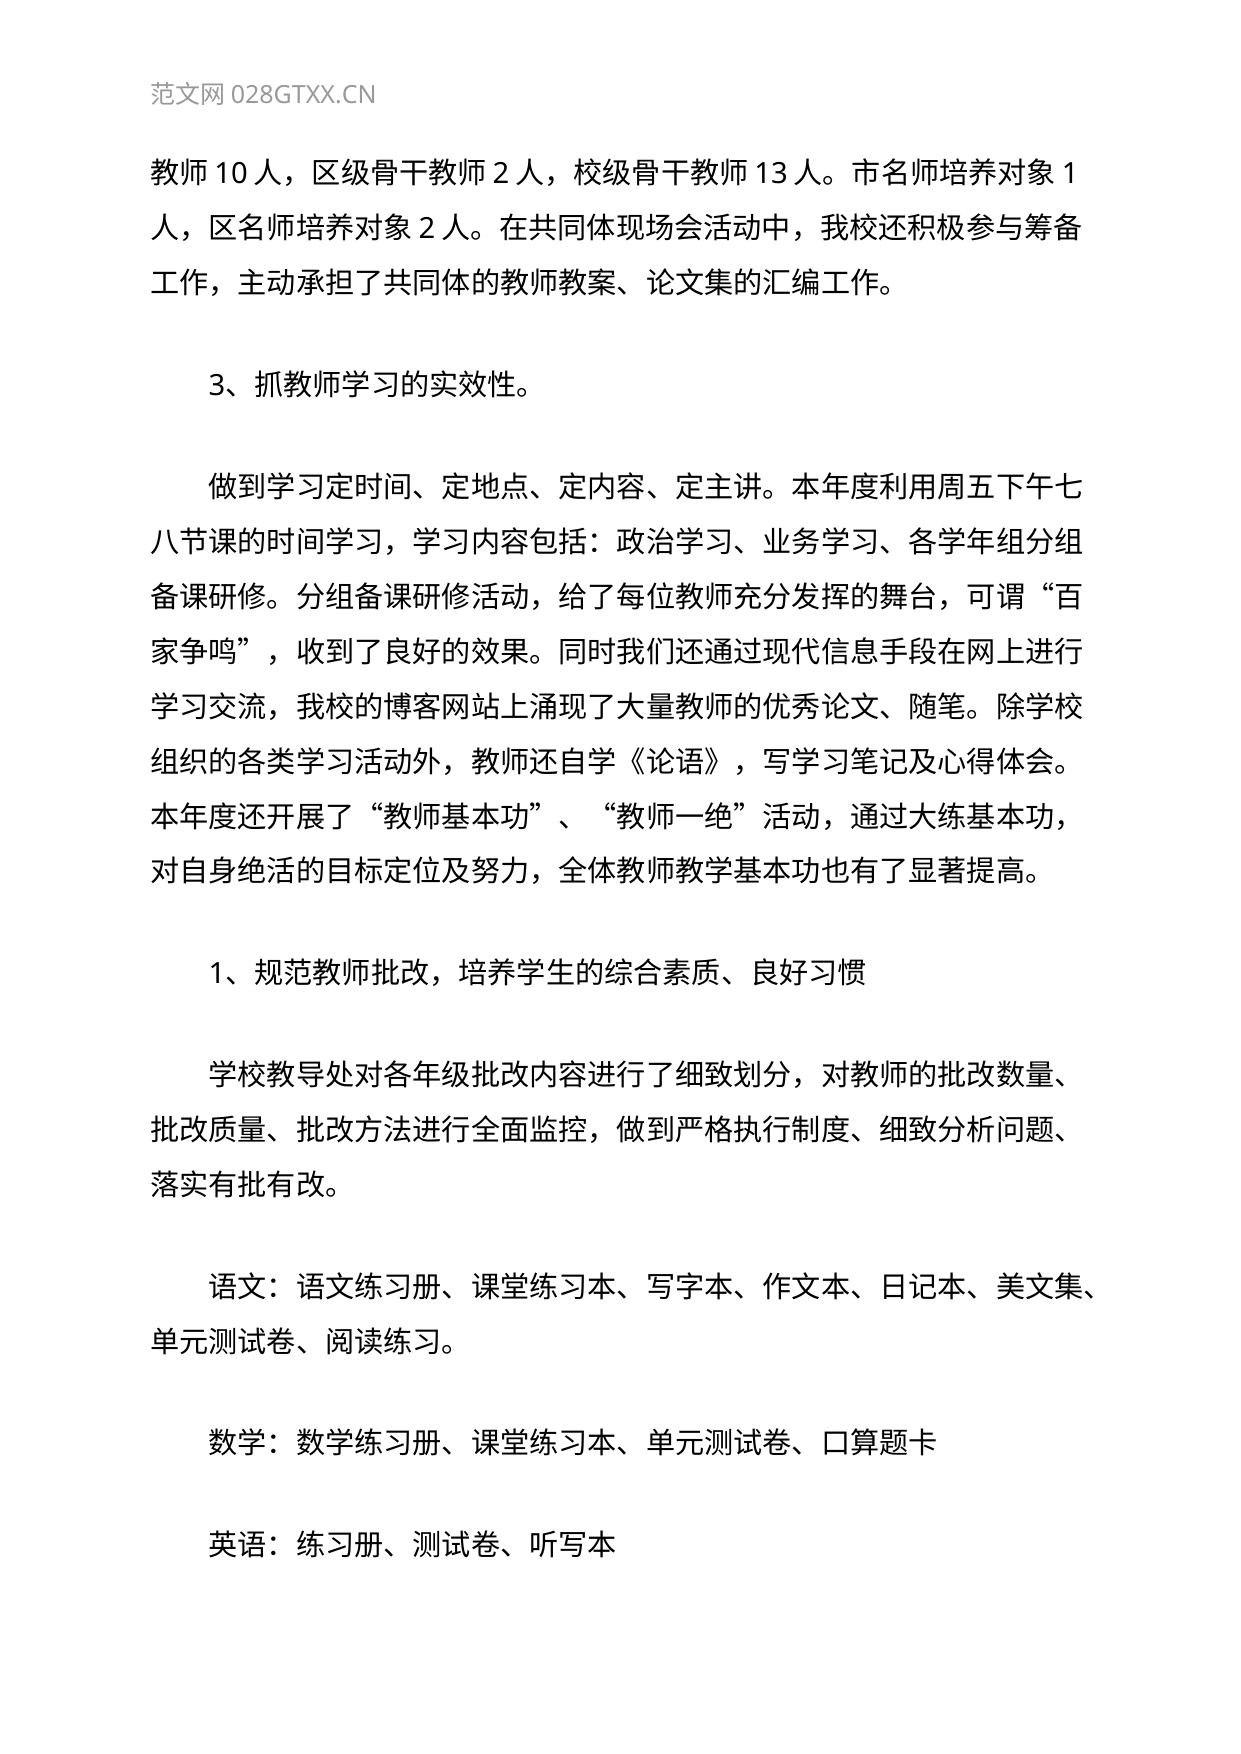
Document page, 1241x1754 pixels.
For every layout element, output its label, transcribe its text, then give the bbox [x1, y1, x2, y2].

text 英语：练习册、测试卷、听写本 [150, 1522, 1090, 1564]
text 做到学习定时间、定地点、定内容、定主讲。本年度利用周五下午七八节课的时间学习，学习内容包括：政治学习、业务学习、各学年组分组备课研修。分组备课研修活动，给了每位教师充分发挥的舞台，可谓“百家争鸣”，收到了良好的效果。同时我们还通过现代信息手段在网上进行学习交流，我校的博客网站上涌现了大量教师的优秀论文、随笔。除学校组织的各类学习活动外，教师还自学《论语》，写学习笔记及心得体会。本年度还开展了“教师基本功”、“教师一绝”活动，通过大练基本功，对自身绝活的目标定位及努力，全体教师教学基本功也有了显著提高。 [150, 464, 1090, 890]
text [150, 150, 1090, 302]
text 语文：语文练习册、课堂练习本、写字本、作文本、日记本、美文集、单元测试卷、阅读练习。 [150, 1263, 1090, 1361]
text 1、规范教师批改，培养学生的综合素质、良好习惯 [150, 950, 1090, 992]
text 3、抓教师学习的实效性。 [150, 362, 1090, 404]
text 学校教导处对各年级批改内容进行了细致划分，对教师的批改数量、批改质量、批改方法进行全面监控，做到严格执行制度、细致分析问题、落实有批有改。 [150, 1052, 1090, 1204]
text 数学：数学练习册、课堂练习本、单元测试卷、口算题卡 [150, 1420, 1090, 1462]
